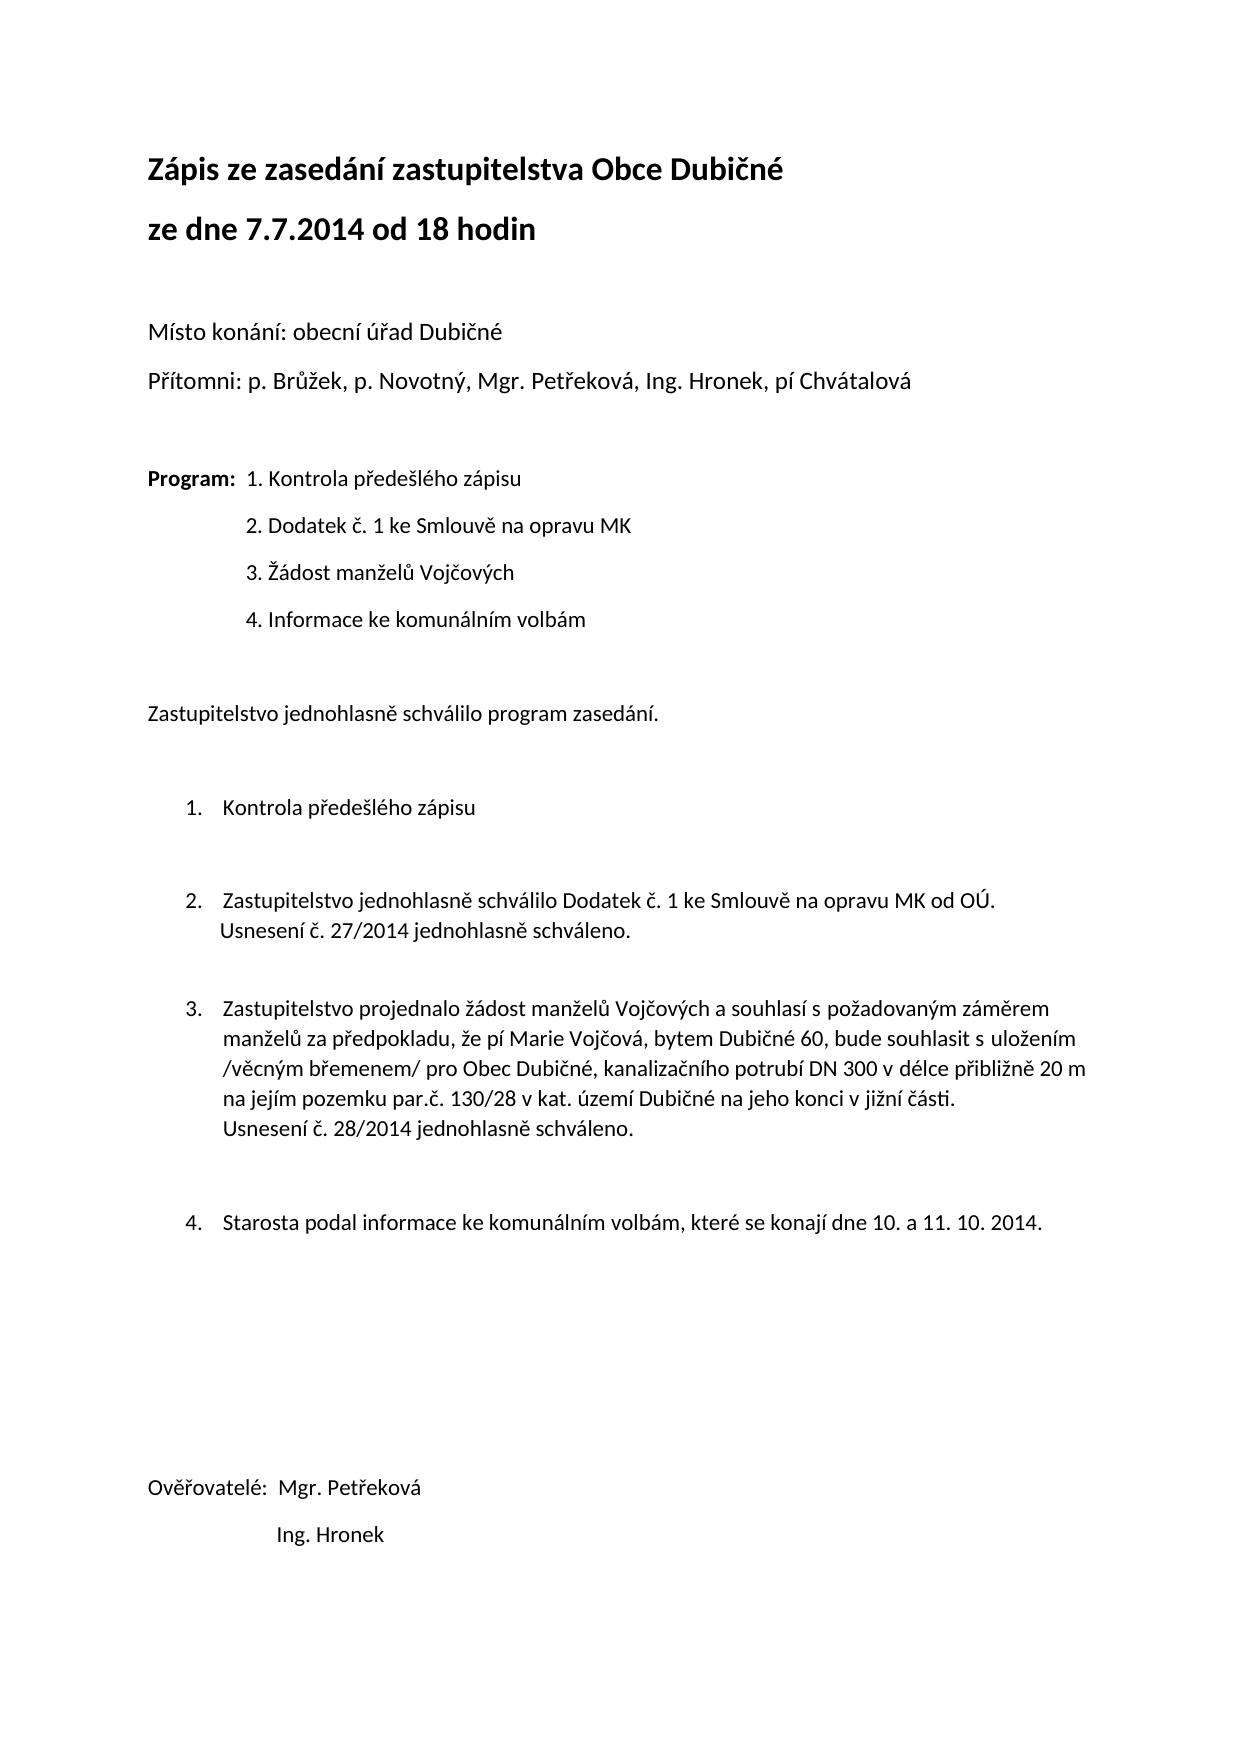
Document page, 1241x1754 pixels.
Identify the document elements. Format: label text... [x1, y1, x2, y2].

list Zastupitelstvo jednohlasně schválilo Dodatek č. 1 ke Smlouvě na opravu MK od OÚ. [185, 886, 1093, 914]
list Zastupitelstvo projednalo žádost manželů Vojčových a souhlasí s požadovaným záměrem [185, 994, 1093, 1022]
text Ověřovatelé: Mgr. Petřeková [148, 1473, 1093, 1501]
text ze dne 7.7.2014 od 18 hodin [148, 208, 1093, 249]
list Usnesení č. 28/2014 jednohlasně schváleno. [223, 1114, 1093, 1142]
text Zápis ze zasedání zastupitelstva Obce Dubičné [148, 148, 1093, 188]
text Ing. Hronek [148, 1520, 1093, 1548]
text 3. Žádost manželů Vojčových [148, 558, 1093, 586]
list Kontrola předešlého zápisu [185, 793, 1093, 821]
list manželů za předpokladu, že pí Marie Vojčová, bytem Dubičné 60, bude souhlasit s uložením [223, 1024, 1093, 1052]
text Zastupitelstvo jednohlasně schválilo program zasedání. [148, 699, 1093, 727]
text Přítomni: p. Brůžek, p. Novotný, Mgr. Petřeková, Ing. Hronek, pí Chvátalová [148, 365, 1093, 396]
text Usnesení č. 27/2014 jednohlasně schváleno. [148, 917, 1093, 944]
text Program: 1. Kontrola předešlého zápisu [148, 464, 1093, 492]
list Starosta podal informace ke komunálním volbám, které se konají dne 10. a 11. 10. 2014. [185, 1208, 1093, 1236]
list /věcným břemenem/ pro Obec Dubičné, kanalizačního potrubí DN 300 v délce přibližně 20 m na jejím pozemku par.č. 130/28 v kat. území Dubičné na jeho konci v jižní části. [223, 1054, 1093, 1112]
text Místo konání: obecní úřad Dubičné [148, 316, 1093, 346]
text 4. Informace ke komunálním volbám [148, 605, 1093, 633]
text 2. Dodatek č. 1 ke Smlouvě na opravu MK [148, 511, 1093, 539]
